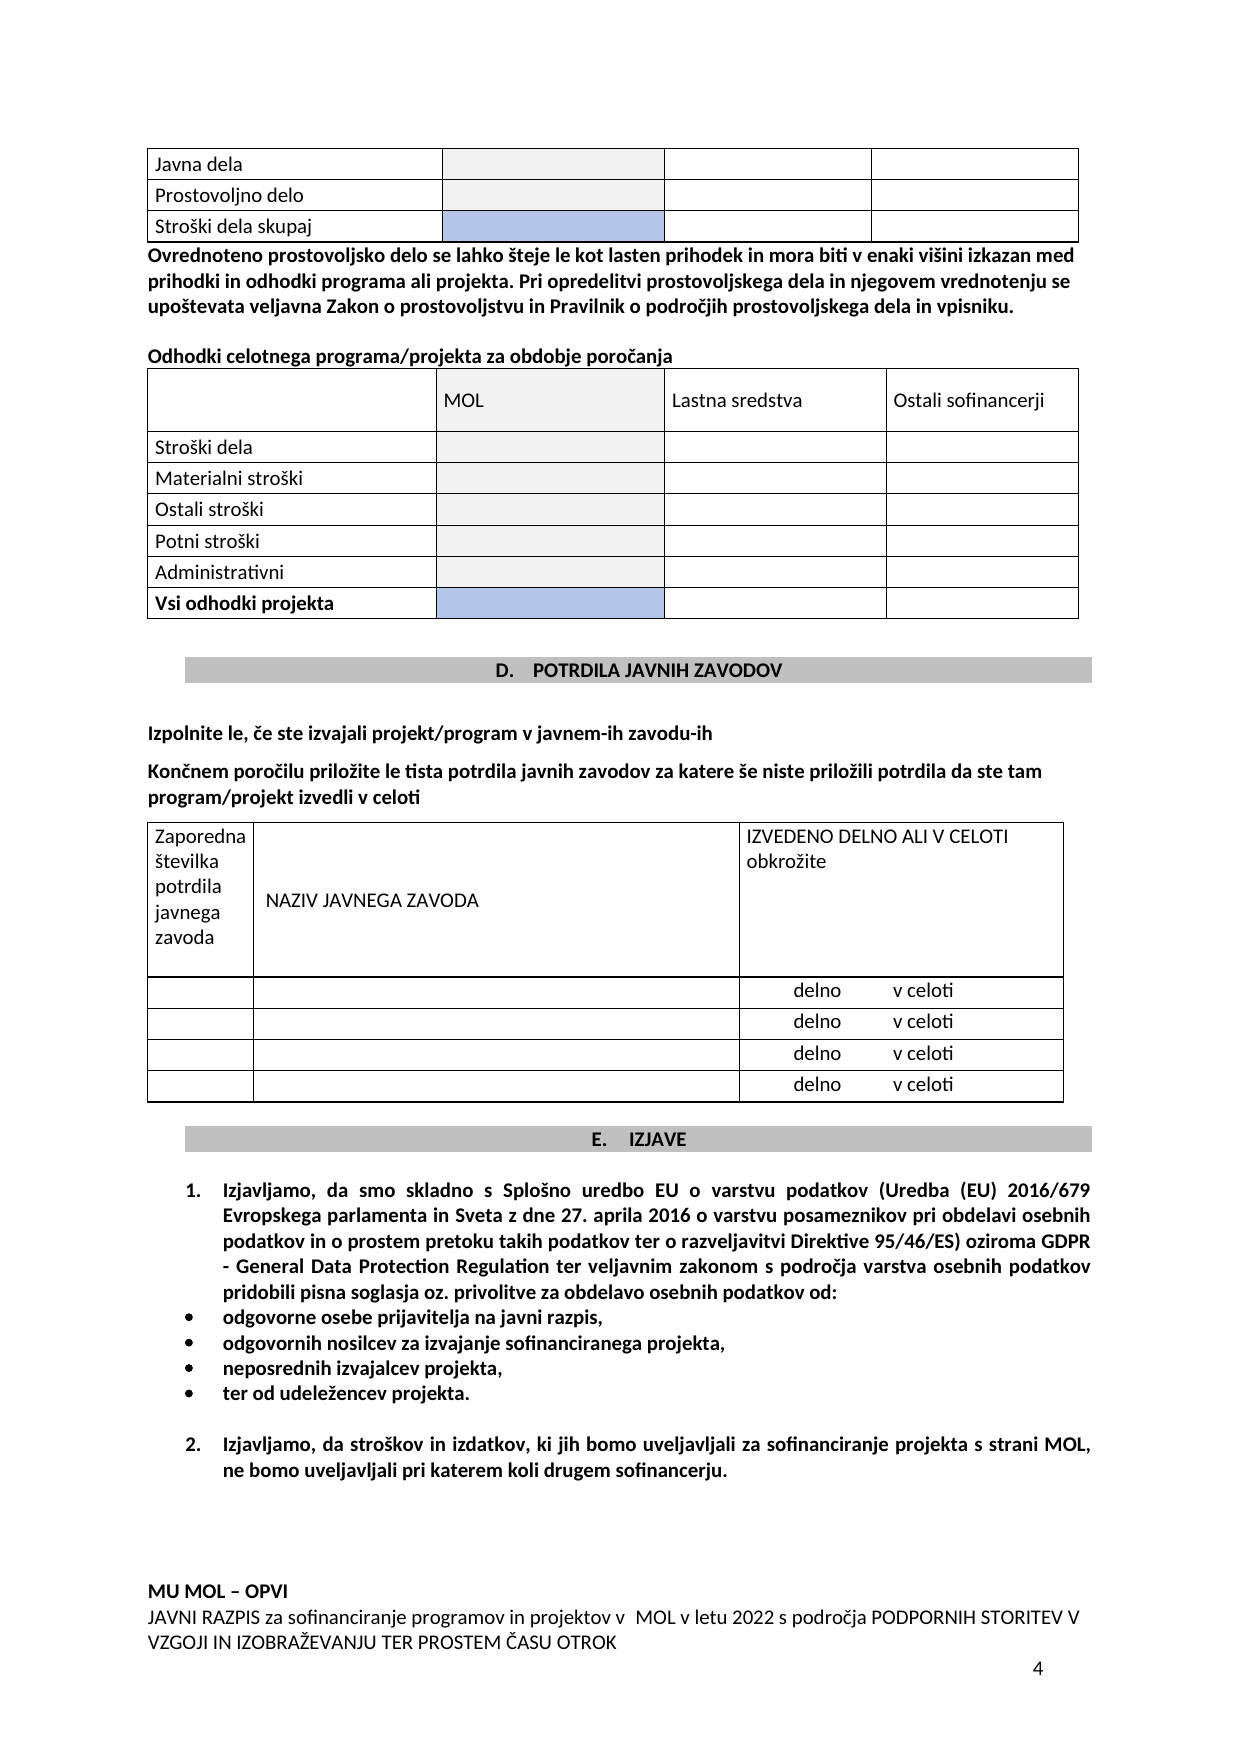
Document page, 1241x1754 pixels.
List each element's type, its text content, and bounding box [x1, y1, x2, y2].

table_cell [665, 463, 886, 493]
list Izjavljamo, da stroškov in izdatkov, ki jih bomo uveljavljali za sofinanciranje projekta s strani MOL, ne bomo uveljavljali pri katerem koli drugem sofinancerju. [185, 1431, 1092, 1482]
table_header Ostali sofinancerji [887, 369, 1078, 431]
table_cell [665, 432, 886, 462]
table_cell [740, 950, 1063, 976]
list odgovornih nosilcev za izvajanje sofinanciranega projekta, [185, 1330, 1092, 1355]
table_cell delno v celoti [740, 978, 1063, 1008]
table_cell Vsi odhodki projekta [148, 588, 436, 618]
table_cell [443, 180, 664, 210]
table_cell [887, 526, 1078, 556]
table_cell [437, 494, 664, 524]
table_cell [148, 1040, 253, 1070]
table_cell [254, 1009, 739, 1039]
table_cell [148, 950, 253, 976]
table_cell [665, 526, 886, 556]
table_cell [665, 211, 871, 241]
list POTRDILA JAVNIH ZAVODOV [185, 657, 1092, 683]
table_cell [665, 557, 886, 587]
table_cell [665, 180, 871, 210]
table_cell [887, 463, 1078, 493]
list ter od udeležencev projekta. [185, 1381, 1092, 1406]
table_cell [437, 526, 664, 556]
table_cell [437, 588, 664, 618]
list neposrednih izvajalcev projekta, [185, 1355, 1092, 1381]
table_cell delno v celoti [740, 1040, 1063, 1070]
table_cell [148, 978, 253, 1008]
table_cell [872, 149, 1078, 179]
table_cell Stroški dela skupaj [148, 211, 442, 241]
table_cell [887, 588, 1078, 618]
table_cell [872, 211, 1078, 241]
table_cell Stroški dela [148, 432, 436, 462]
table_header NAZIV JAVNEGA ZAVODA [254, 823, 739, 976]
table_header IZVEDENO DELNO ALI V CELOTI obkrožite [740, 823, 1063, 950]
table_cell [148, 1071, 253, 1101]
table_cell [665, 588, 886, 618]
table_cell [665, 494, 886, 524]
text Izpolnite le, če ste izvajali projekt/program v javnem-ih zavodu-ih [148, 721, 1087, 746]
table_cell [887, 494, 1078, 524]
table_cell Materialni stroški [148, 463, 436, 493]
table_cell delno v celoti [740, 1009, 1063, 1039]
table_cell [872, 180, 1078, 210]
table_header [148, 369, 436, 431]
table_cell [443, 211, 664, 241]
table_cell delno v celoti [740, 1071, 1063, 1101]
table_cell Administrativni [148, 557, 436, 587]
table_cell [148, 1009, 253, 1039]
table_cell [887, 557, 1078, 587]
text Ovrednoteno prostovoljsko delo se lahko šteje le kot lasten prihodek in mora biti v enaki višini izkazan med prihodki in odhodki programa ali projekta. Pri opredelitvi prostovoljskega dela in njegovem vrednotenju se upoštevata veljavna Zakon o prostovoljstvu in Pravilnik o področjih prostovoljskega dela in vpisniku. [148, 242, 1092, 319]
text Odhodki celotnega programa/projekta za obdobje poročanja [148, 343, 1092, 368]
list IZJAVE [185, 1126, 1092, 1152]
table_header Lastna sredstva [665, 369, 886, 431]
text Končnem poročilu priložite le tista potrdila javnih zavodov za katere še niste priložili potrdila da ste tam program/projekt izvedli v celoti [148, 758, 1087, 809]
list Izjavljamo, da smo skladno s Splošno uredbo EU o varstvu podatkov (Uredba (EU) 2016/679 Evropskega parlamenta in Sveta z dne 27. aprila 2016 o varstvu posameznikov pri obdelavi osebnih podatkov in o prostem pretoku takih podatkov ter o razveljavitvi Direktive 95/46/ES) oziroma GDPR - General Data Protection Regulation ter veljavnim zakonom s področja varstva osebnih podatkov pridobili pisna soglasja oz. privolitve za obdelavo osebnih podatkov od: [185, 1177, 1092, 1304]
table_cell [437, 557, 664, 587]
table_cell [254, 1040, 739, 1070]
table_cell [443, 149, 664, 179]
table_cell Prostovoljno delo [148, 180, 442, 210]
table_header Zaporedna številka potrdila javnega zavoda [148, 823, 253, 950]
table_cell Ostali stroški [148, 494, 436, 524]
table_header MOL [437, 369, 664, 431]
table_cell [437, 432, 664, 462]
table_cell [254, 1071, 739, 1101]
table_cell Javna dela [148, 149, 442, 179]
list odgovorne osebe prijavitelja na javni razpis, [185, 1304, 1092, 1330]
table_cell [887, 432, 1078, 462]
table_cell [254, 978, 739, 1008]
table_cell Potni stroški [148, 526, 436, 556]
table_cell [665, 149, 871, 179]
table_cell [437, 463, 664, 493]
